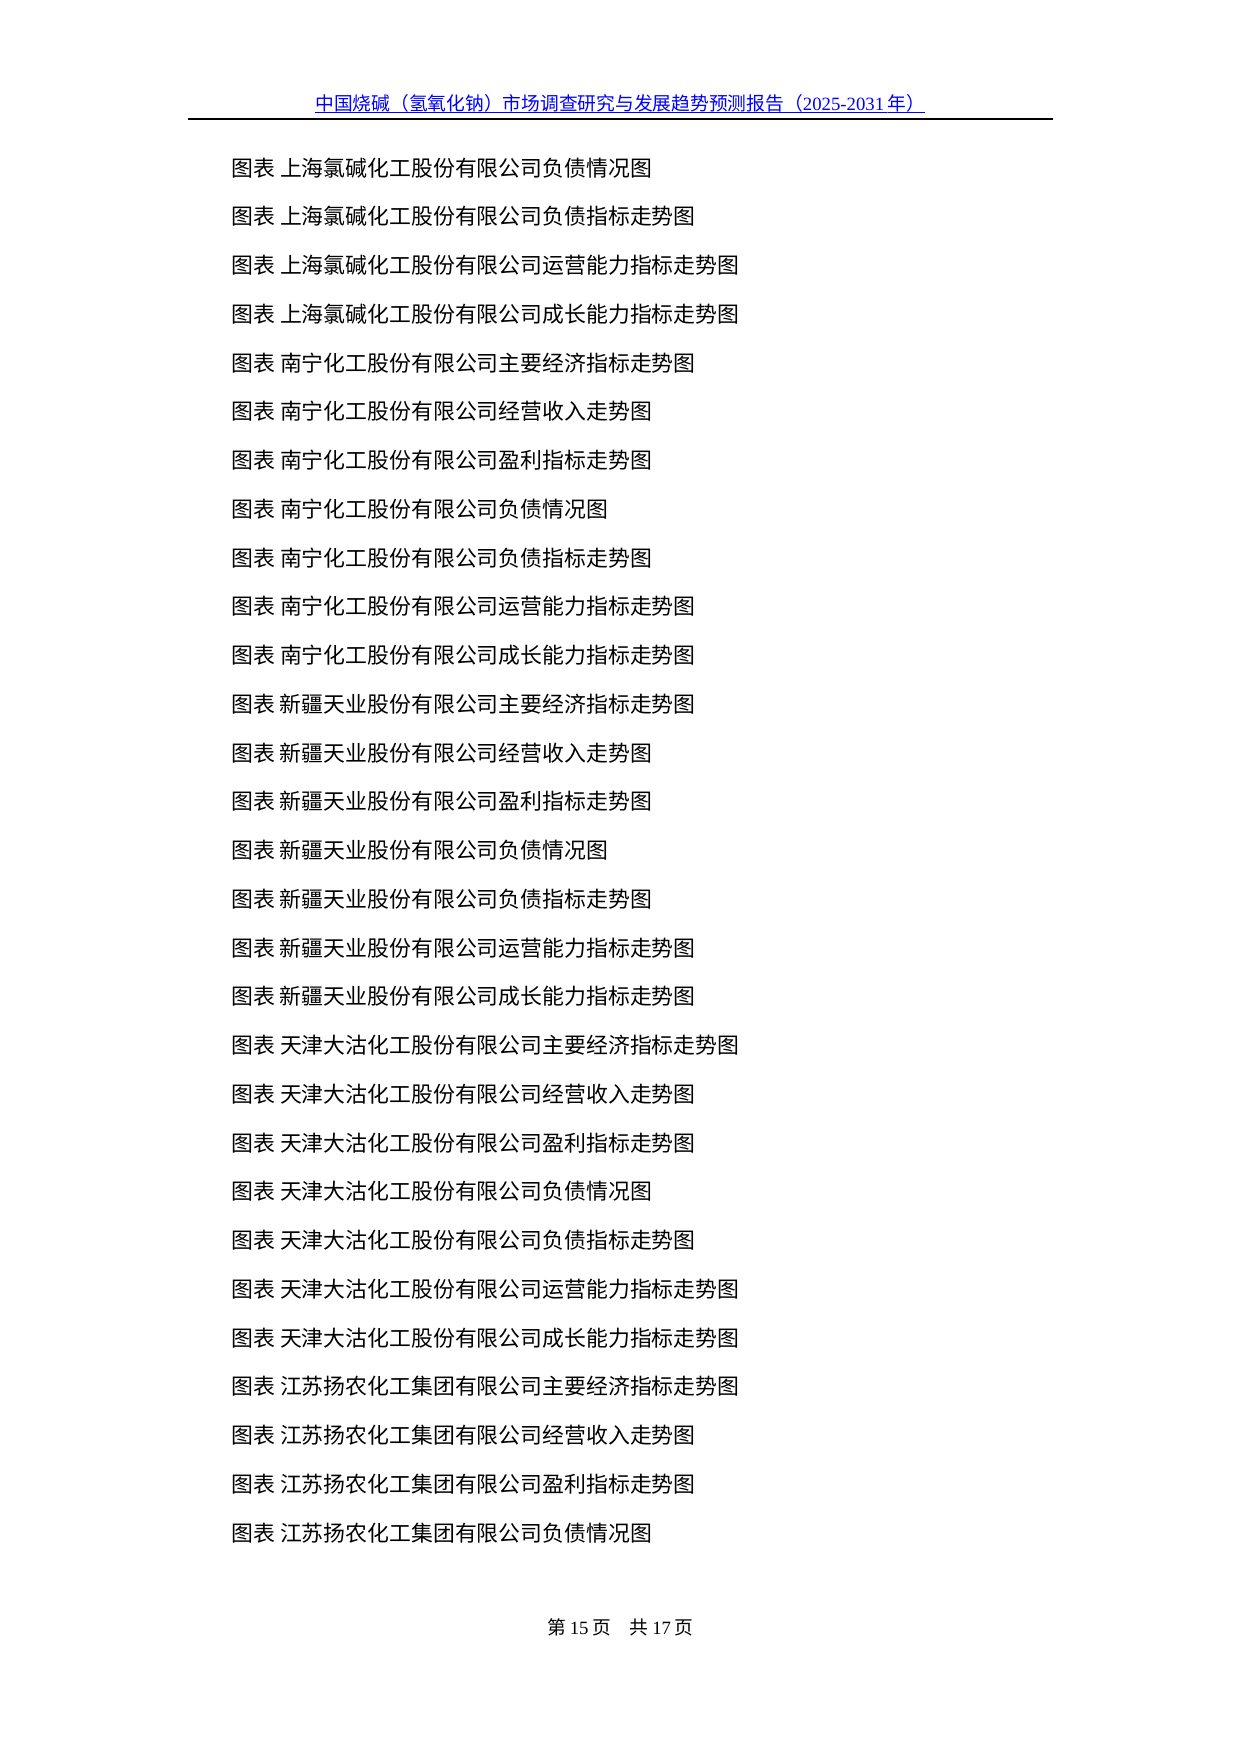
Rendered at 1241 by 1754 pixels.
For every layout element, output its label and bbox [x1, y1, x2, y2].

text [187, 150, 1053, 1548]
